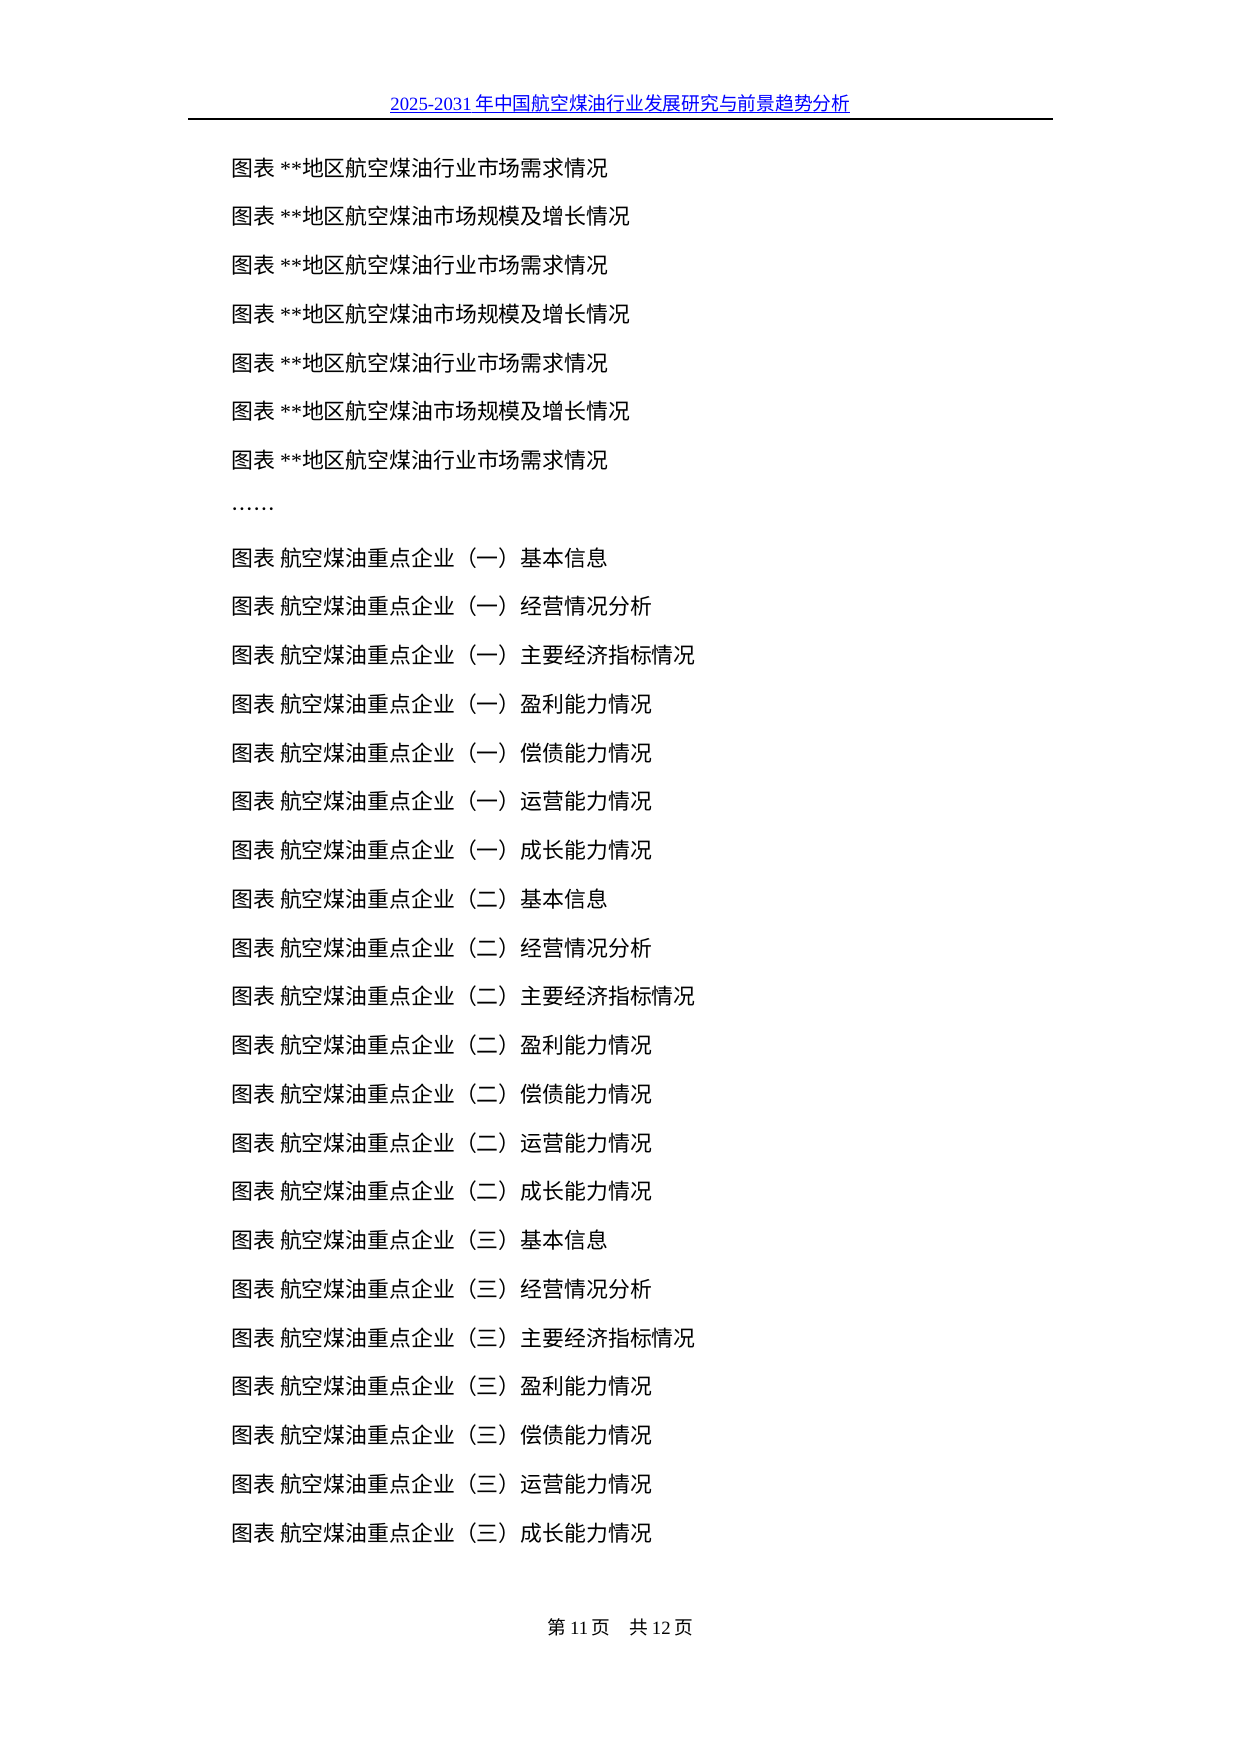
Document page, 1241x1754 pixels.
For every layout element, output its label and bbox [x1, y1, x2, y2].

text [187, 150, 1053, 1548]
